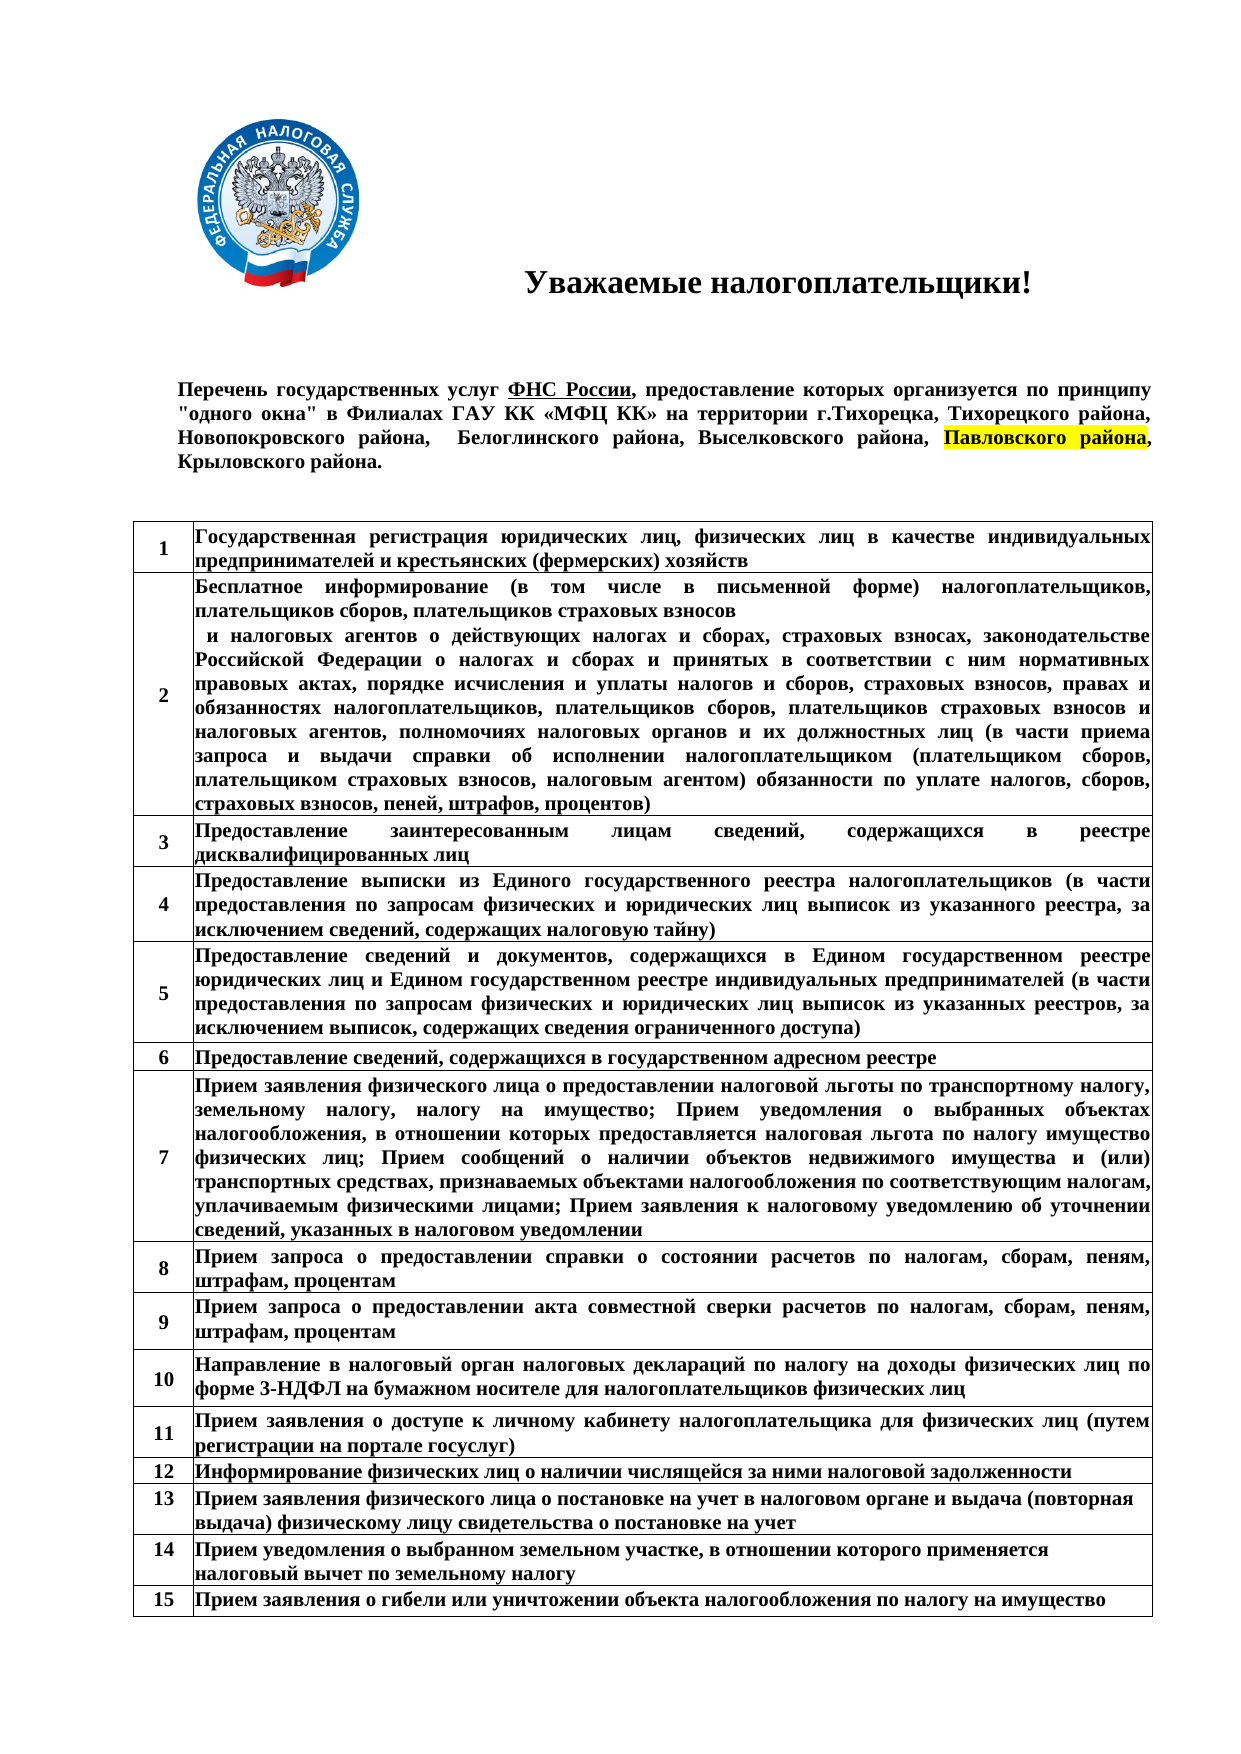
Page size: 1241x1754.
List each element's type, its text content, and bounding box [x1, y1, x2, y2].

table_cell 7 [134, 1071, 193, 1241]
table_cell Предоставление сведений, содержащихся в государственном адресном реестре [194, 1043, 1152, 1070]
table_cell 10 [134, 1350, 193, 1406]
table_cell 8 [134, 1242, 193, 1292]
table_cell Прием запроса о предоставлении акта совместной сверки расчетов по налогам, сборам, пеням, штрафам, процентам [194, 1293, 1152, 1349]
table_cell 9 [134, 1293, 193, 1349]
table_cell 2 [134, 573, 193, 815]
table_header Государственная регистрация юридических лиц, физических лиц в качестве индивидуальных предпринимателей и крестьянских (фермерских) хозяйств [194, 522, 1152, 572]
table_cell 6 [134, 1043, 193, 1070]
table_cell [194, 1586, 1152, 1616]
table_cell 4 [134, 867, 193, 941]
table_cell 5 [134, 942, 193, 1042]
table_cell 11 [134, 1407, 193, 1457]
table_header 1 [134, 522, 193, 572]
table_cell Прием запроса о предоставлении справки о состоянии расчетов по налогам, сборам, пеням, штрафам, процентам [194, 1242, 1152, 1292]
table_cell 14 [134, 1535, 193, 1585]
table_cell Прием заявления физического лица о постановке на учет в налоговом органе и выдача (повторная выдача) физическому лицу свидетельства о постановке на учет [194, 1484, 1152, 1534]
table_cell Предоставление сведений и документов, содержащихся в Едином государственном реестре юридических лиц и Едином государственном реестре индивидуальных предпринимателей (в части предоставления по запросам физических и юридических лиц выписок из указанных реестров, за исключением выписок, содержащих сведения ограниченного доступа) [194, 942, 1152, 1042]
table_cell 12 [134, 1458, 193, 1483]
table_cell 13 [134, 1484, 193, 1534]
table_cell Предоставление выписки из Единого государственного реестра налогоплательщиков (в части предоставления по запросам физических и юридических лиц выписок из указанного реестра, за исключением сведений, содержащих налоговую тайну) [194, 867, 1152, 941]
text Перечень государственных услуг ФНС России, предоставление которых организуется по принципу "одного окна" в Филиалах ГАУ КК «МФЦ КК» на территории г.Тихорецка, Тихорецкого района, Новопокровского района, Белоглинского района, Выселковского района, Павловского района, Крыловского района. [177, 377, 1152, 473]
picture [195, 114, 359, 290]
table_cell Прием заявления физического лица о предоставлении налоговой льготы по транспортному налогу, земельному налогу, налогу на имущество; Прием уведомления о выбранных объектах налогообложения, в отношении которых предоставляется налоговая льгота по налогу имущество физических лиц; Прием сообщений о наличии объектов недвижимого имущества и (или) транспортных средствах, признаваемых объектами налогообложения по соответствующим налогам, уплачиваемым физическими лицами; Прием заявления к налоговому уведомлению об уточнении сведений, указанных в налоговом уведомлении [194, 1071, 1152, 1241]
table_cell Бесплатное информирование (в том числе в письменной форме) налогоплательщиков, плательщиков сборов, плательщиков страховых взносов и налоговых агентов о действующих налогах и сборах, страховых взносах, законодательстве Российской Федерации о налогах и сборах и принятых в соответствии с ним нормативных правовых актах, порядке исчисления и уплаты налогов и сборов, страховых взносов, правах и обязанностях налогоплательщиков, плательщиков сборов, плательщиков страховых взносов и налоговых агентов, полномочиях налоговых органов и их должностных лиц (в части приема запроса и выдачи справки об исполнении налогоплательщиком (плательщиком сборов, плательщиком страховых взносов, налоговым агентом) обязанности по уплате налогов, сборов, страховых взносов, пеней, штрафов, процентов) [194, 573, 1152, 815]
table_cell Прием уведомления о выбранном земельном участке, в отношении которого применяется налоговый вычет по земельному налогу [194, 1535, 1152, 1585]
table_cell 3 [134, 816, 193, 866]
table_cell 15 [134, 1586, 193, 1616]
table_cell Прием заявления о доступе к личному кабинету налогоплательщика для физических лиц (путем регистрации на портале госуслуг) [194, 1407, 1152, 1457]
text Уважаемые налогоплательщики! [177, 262, 1211, 300]
table_cell Предоставление заинтересованным лицам сведений, содержащихся в реестре дисквалифицированных лиц [194, 816, 1152, 866]
table_cell Направление в налоговый орган налоговых деклараций по налогу на доходы физических лиц по форме 3-НДФЛ на бумажном носителе для налогоплательщиков физических лиц [194, 1350, 1152, 1406]
table_cell Информирование физических лиц о наличии числящейся за ними налоговой задолженности [194, 1458, 1152, 1483]
